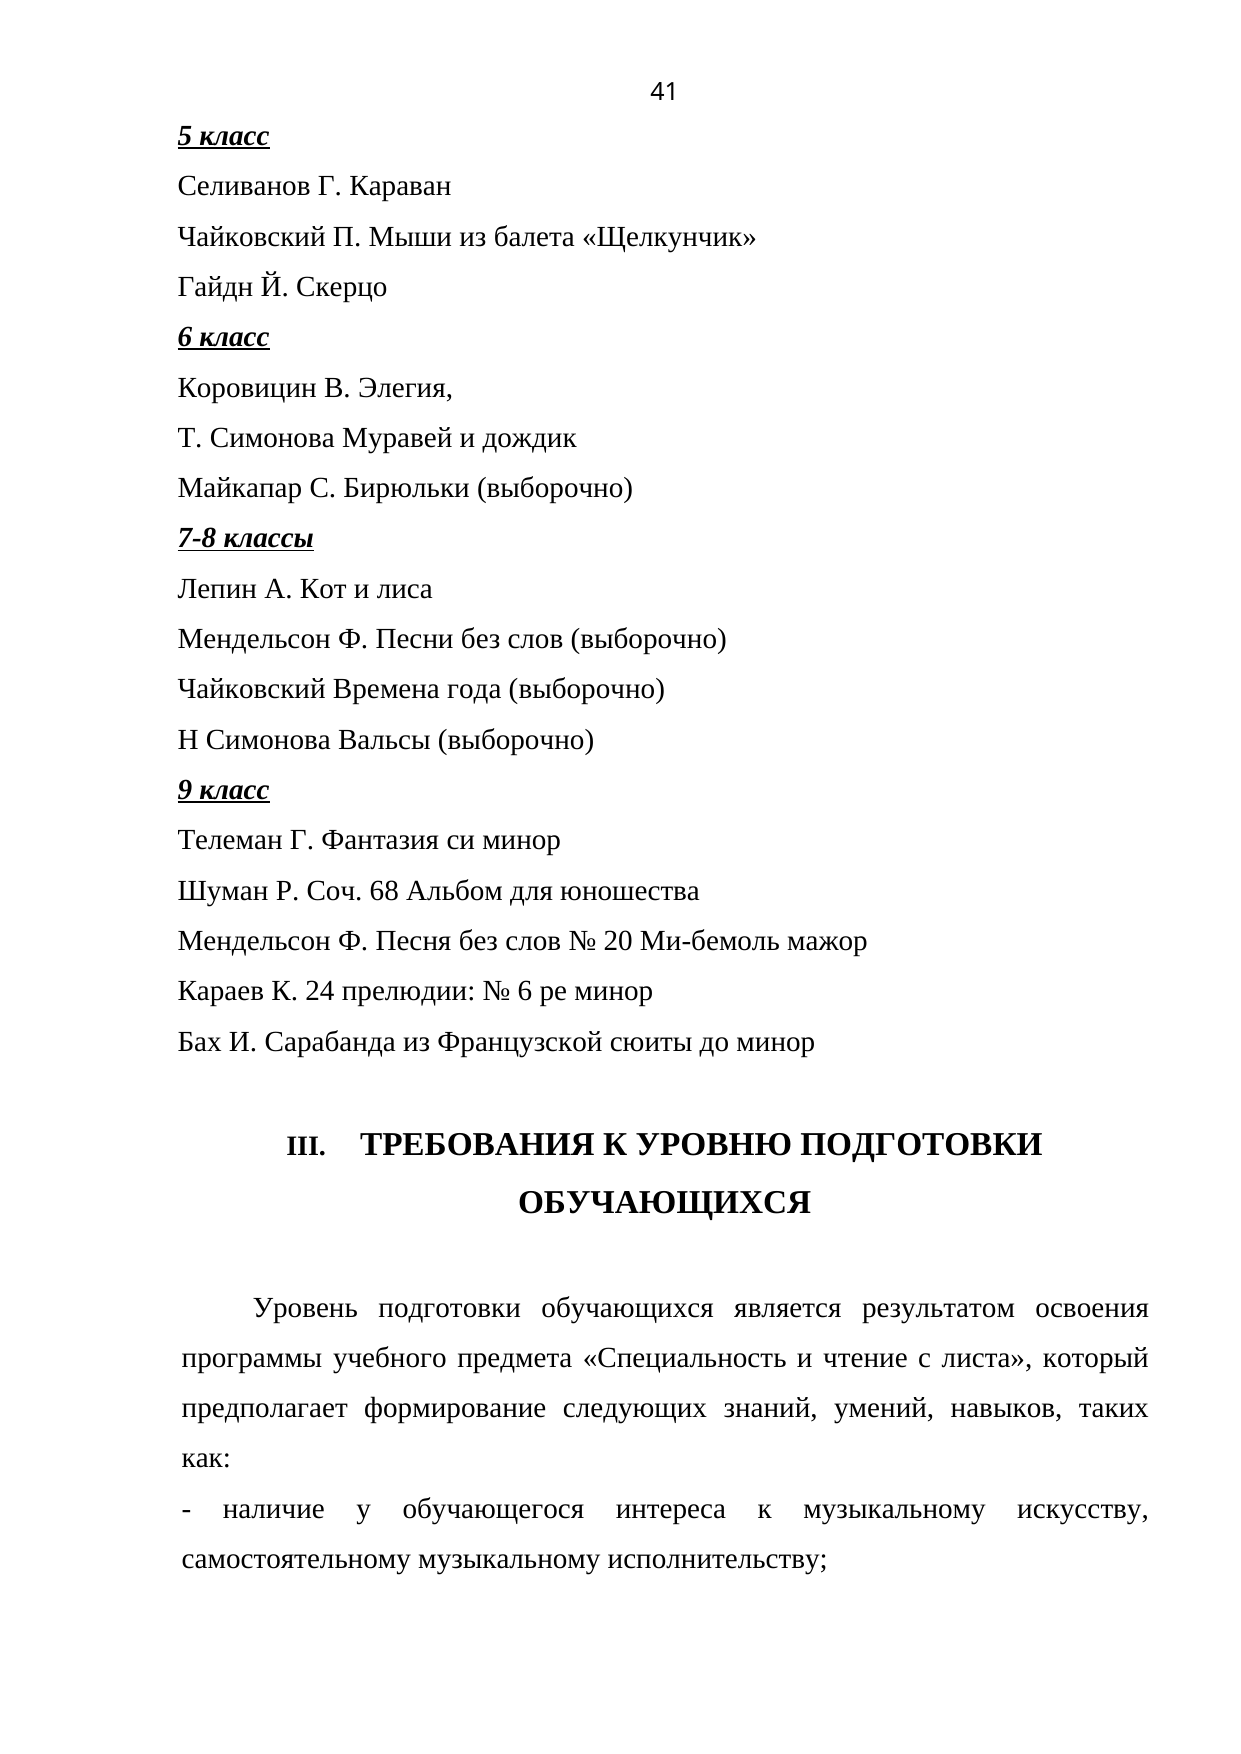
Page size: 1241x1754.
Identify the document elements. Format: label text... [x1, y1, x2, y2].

text Лепин А. Кот и лиса [177, 571, 1152, 604]
text Бах И. Сарабанда из Французской сюиты до минор [177, 1024, 1152, 1057]
text Коровицин В. Элегия, [177, 370, 1152, 403]
text Мендельсон Ф. Песня без слов № 20 Ми-бемоль мажор [177, 923, 1152, 957]
text Н Симонова Вальсы (выборочно) [177, 722, 1152, 755]
text Чайковский П. Мыши из балета «Щелкунчик» [177, 219, 1152, 252]
text Мендельсон Ф. Песни без слов (выборочно) [177, 621, 1152, 655]
text Т. Симонова Муравей и дождик [177, 420, 1152, 453]
text Шуман Р. Соч. 68 Альбом для юношества [177, 873, 1152, 906]
text 5 класс [177, 118, 1152, 152]
text 9 класс [177, 772, 1152, 806]
text Караев К. 24 прелюдии: № 6 ре минор [177, 973, 1152, 1007]
text 6 класс [177, 319, 1152, 353]
text Селиванов Г. Караван [177, 168, 1152, 202]
text Уровень подготовки обучающихся является результатом освоения программы учебного предмета «Специальность и чтение с листа», который предполагает формирование следующих знаний, умений, навыков, таких как: [181, 1290, 1149, 1474]
text Майкапар С. Бирюльки (выборочно) [177, 470, 1152, 504]
list ТРЕБОВАНИЯ К УРОВНЮ ПОДГОТОВКИ ОБУЧАЮЩИХСЯ [177, 1124, 1152, 1220]
text Чайковский Времена года (выборочно) [177, 672, 1152, 705]
text 7-8 классы [177, 521, 1152, 554]
text - наличие у обучающегося интереса к музыкальному искусству, самостоятельному музыкальному исполнительству; [181, 1491, 1149, 1575]
text Гайдн Й. Скерцо [177, 269, 1152, 303]
text Телеман Г. Фантазия си минор [177, 822, 1152, 856]
